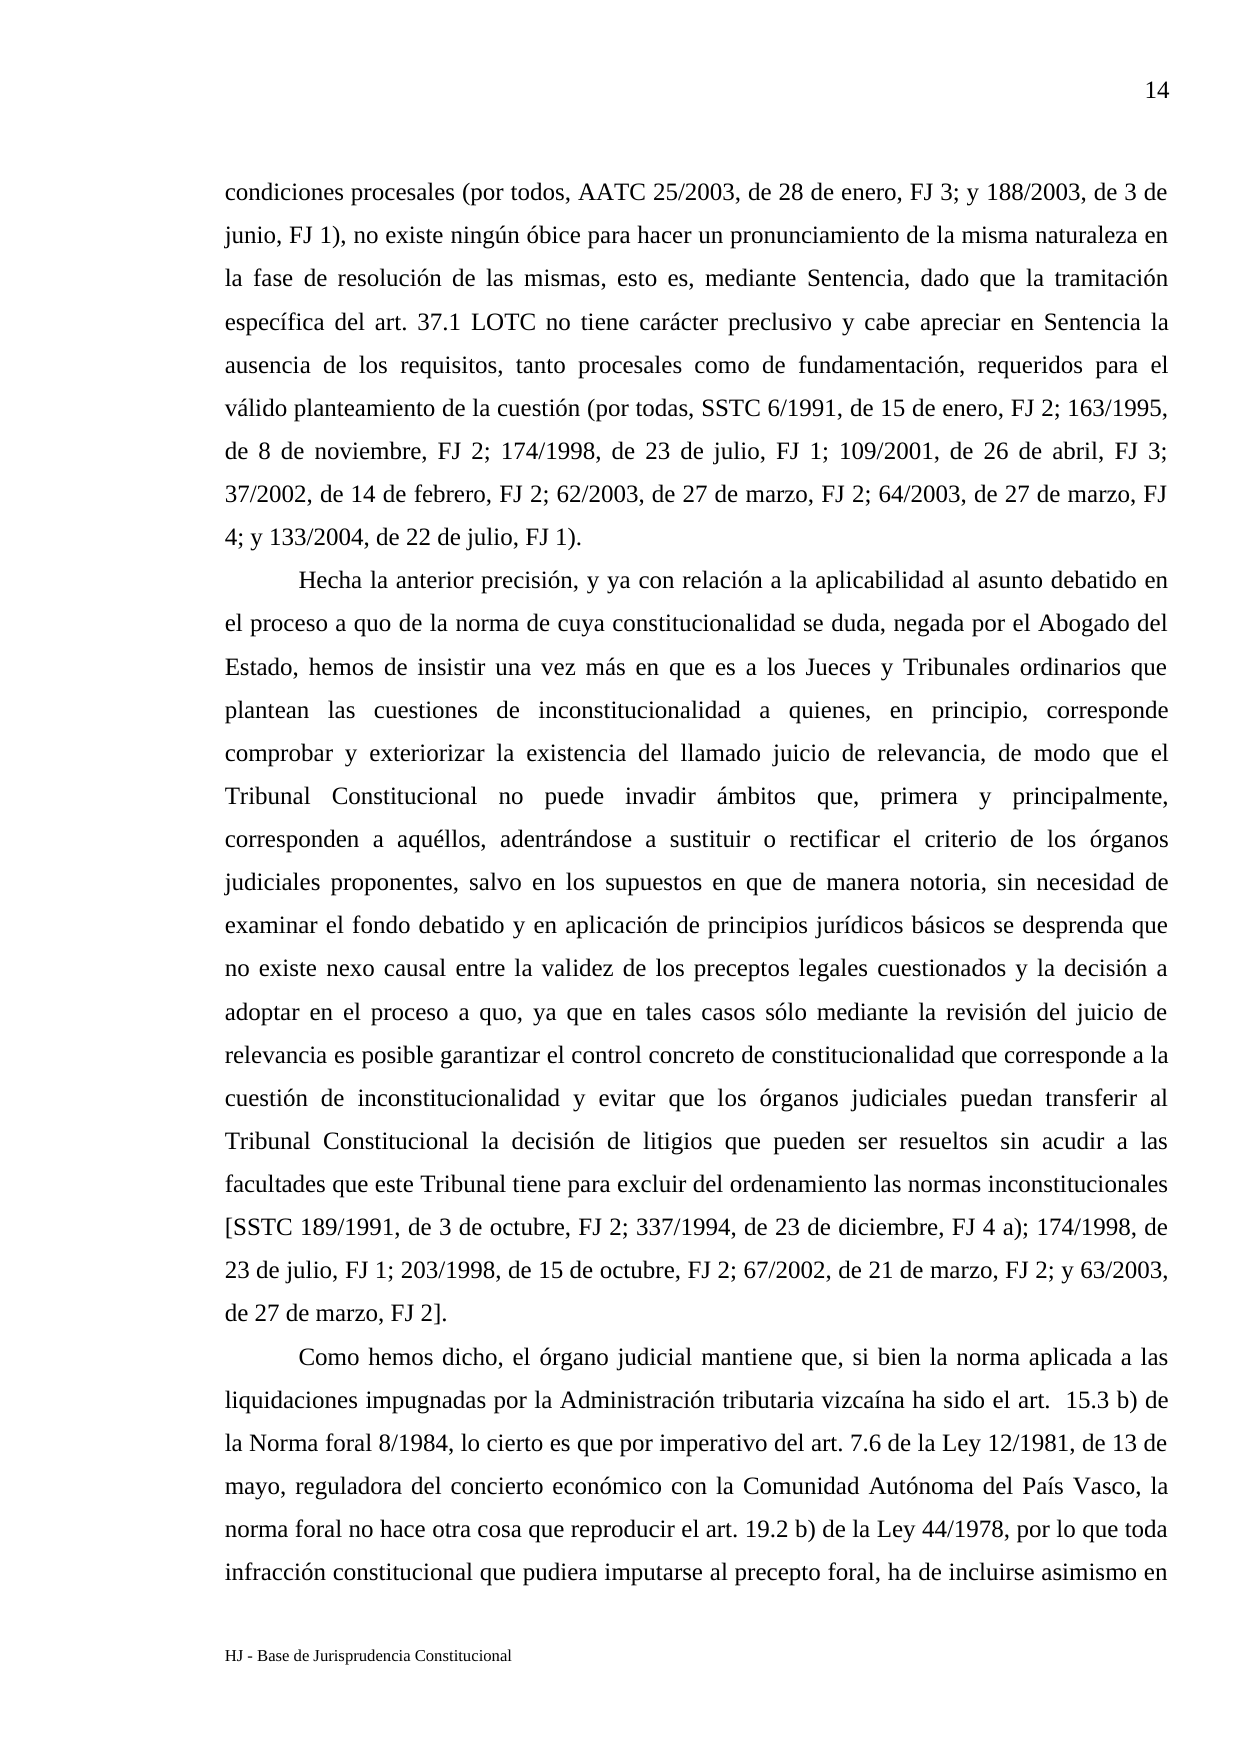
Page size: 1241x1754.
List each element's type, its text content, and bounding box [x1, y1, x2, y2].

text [224, 177, 1169, 551]
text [224, 1342, 1169, 1586]
text Hecha la anterior precisión, y ya con relación a la aplicabilidad al asunto debatido en el proceso a quo de la norma de cuya constitucionalidad se duda, negada por el Abogado del Estado, hemos de insistir una vez más en que es a los Jueces y Tribunales ordinarios que plantean las cuestiones de inconstitucionalidad a quienes, en principio, corresponde comprobar y exteriorizar la existencia del llamado juicio de relevancia, de modo que el Tribunal Constitucional no puede invadir ámbitos que, primera y principalmente, corresponden a aquéllos, adentrándose a sustituir o rectificar el criterio de los órganos judiciales proponentes, salvo en los supuestos en que de manera notoria, sin necesidad de examinar el fondo debatido y en aplicación de principios jurídicos básicos se desprenda que no existe nexo causal entre la validez de los preceptos legales cuestionados y la decisión a adoptar en el proceso a quo, ya que en tales casos sólo mediante la revisión del juicio de relevancia es posible garantizar el control concreto de constitucionalidad que corresponde a la cuestión de inconstitucionalidad y evitar que los órganos judiciales puedan transferir al Tribunal Constitucional la decisión de litigios que pueden ser resueltos sin acudir a las facultades que este Tribunal tiene para excluir del ordenamiento las normas inconstitucionales [SSTC 189/1991, de 3 de octubre, FJ 2; 337/1994, de 23 de diciembre, FJ 4 a); 174/1998, de 23 de julio, FJ 1; 203/1998, de 15 de octubre, FJ 2; 67/2002, de 21 de marzo, FJ 2; y 63/2003, de 27 de marzo, FJ 2]. [224, 565, 1169, 1327]
